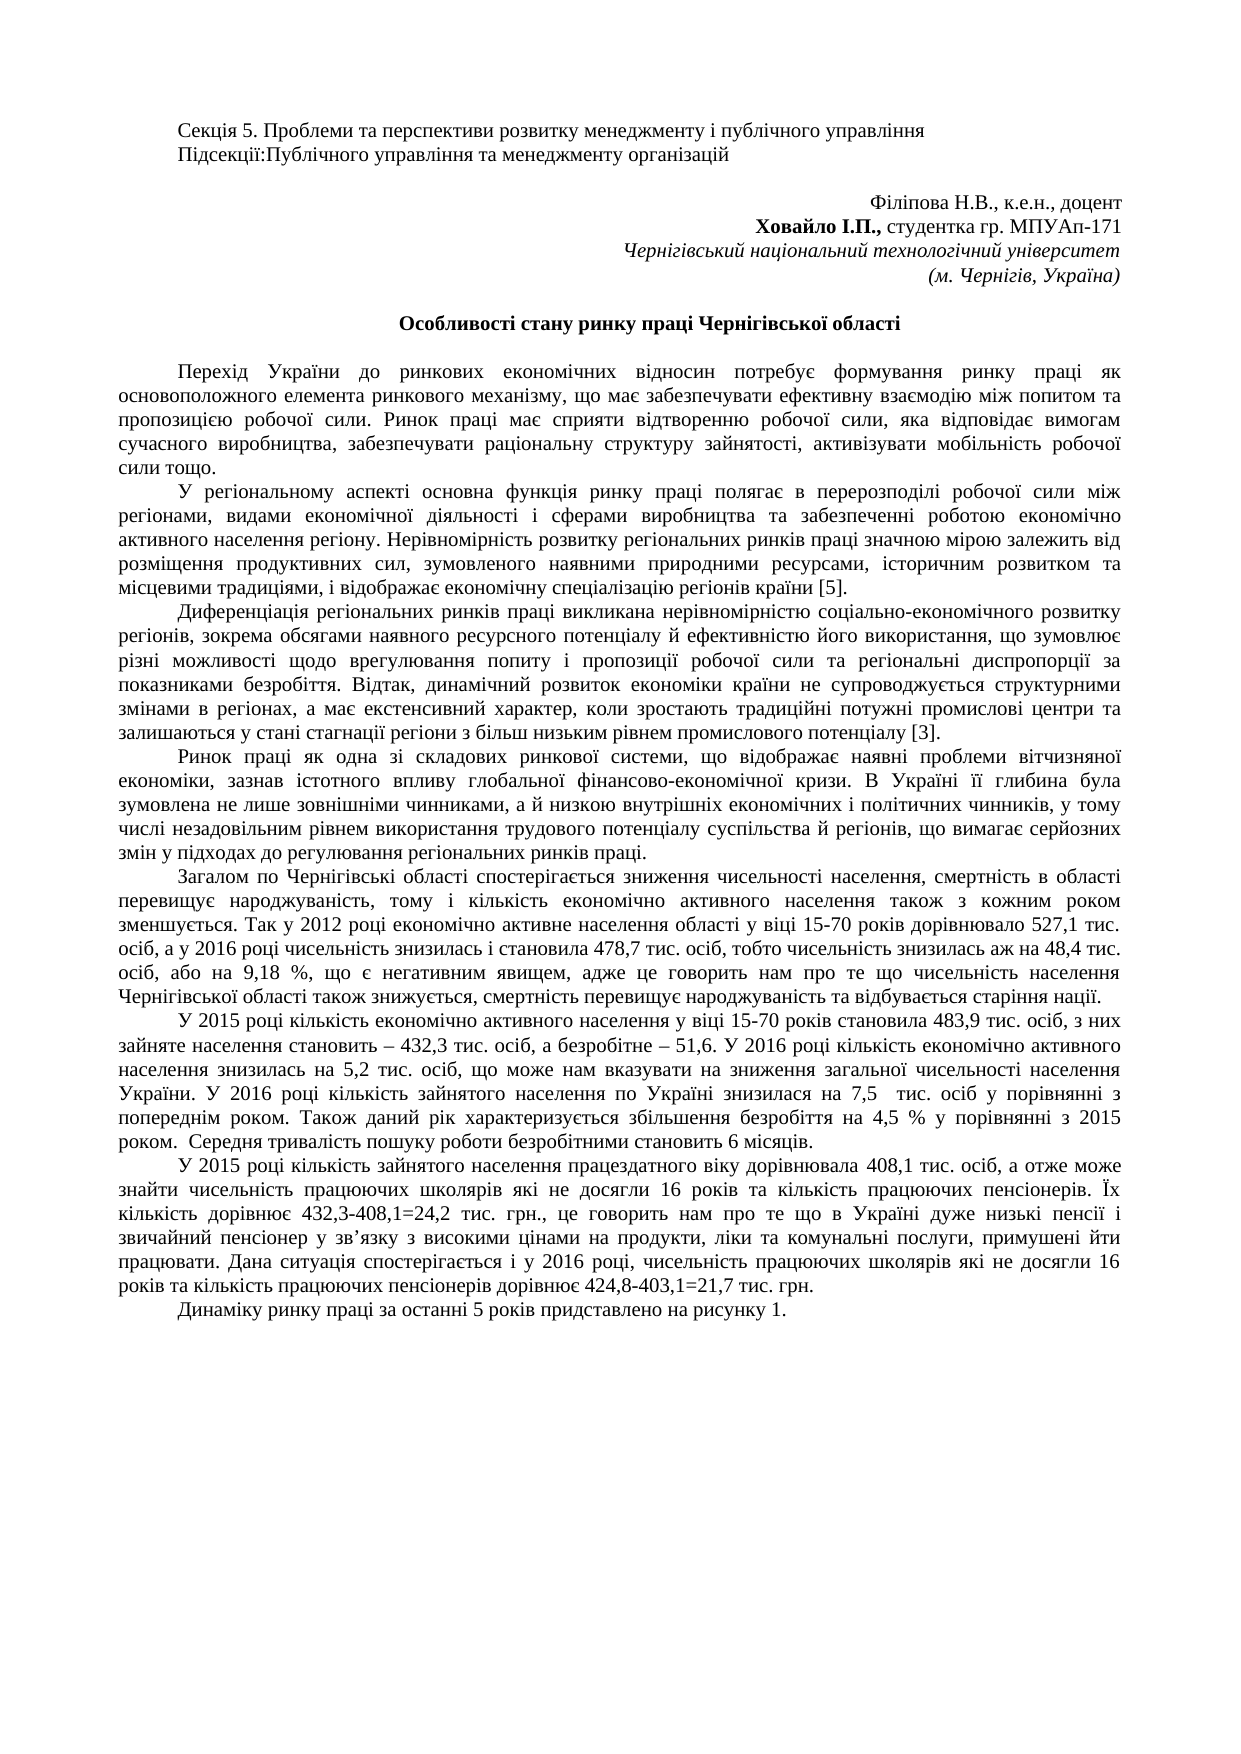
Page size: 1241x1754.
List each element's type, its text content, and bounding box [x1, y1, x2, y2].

text Ринок праці як одна зі складових ринкової системи, що відображає наявні проблеми вітчизняної економіки, зазнав істотного впливу глобальної фінансово-економічної кризи. В Україні її глибина була зумовлена не лише зовнішніми чинниками, а й низкою внутрішніх економічних і політичних чинників, у тому числі незадовільним рівнем використання трудового потенціалу суспільства й регіонів, що вимагає серйозних змін у підходах до регулювання регіональних ринків праці. [118, 744, 1122, 864]
text У 2015 році кількість економічно активного населення у віці 15-70 років становила 483,9 тис. осіб, з них зайняте населення становить – 432,3 тис. осіб, а безробітне – 51,6. У 2016 році кількість економічно активного населення знизилась на 5,2 тис. осіб, що може нам вказувати на зниження загальної чисельності населення України. У 2016 році кількість зайнятого населення по Україні знизилася на 7,5 тис. осіб у порівнянні з попереднім роком. Також даний рік характеризується збільшення безробіття на 4,5 % у порівнянні з 2015 роком. Середня тривалість пошуку роботи безробітними становить 6 місяців. [118, 1008, 1122, 1153]
text Філіпова Н.В., к.е.н., доцент [118, 190, 1122, 214]
text (м. Чернігів, Україна) [118, 262, 1122, 287]
text Чернігівський національний технологічний університет [118, 238, 1122, 262]
text Диференціація регіональних ринків праці викликана нерівномірністю соціально-економічного розвитку регіонів, зокрема обсягами наявного ресурсного потенціалу й ефективністю його використання, що зумовлює різні можливості щодо врегулювання попиту і пропозиції робочої сили та регіональні диспропорції за показниками безробіття. Відтак, динамічний розвиток економіки країни не супроводжується структурними змінами в регіонах, а має екстенсивний характер, коли зростають традиційні потужні промислові центри та залишаються у стані стагнації регіони з більш низьким рівнем промислового потенціалу [3]. [118, 599, 1122, 744]
text Загалом по Чернігівські області спостерігається зниження чисельності населення, смертність в області перевищує народжуваність, тому і кількість економічно активного населення також з кожним роком зменшується. Так у 2012 році економічно активне населення області у віці 15-70 років дорівнювало 527,1 тис. осіб, а у 2016 році чисельність знизилась і становила 478,7 тис. осіб, тобто чисельність знизилась аж на 48,4 тис. осіб, або на 9,18 %, що є негативним явищем, адже це говорить нам про те що чисельність населення Чернігівської області також знижується, смертність перевищує народжуваність та відбувається старіння нації. [118, 864, 1122, 1008]
text Підсекції:Публічного управління та менеджменту організацій [118, 142, 1122, 166]
text Ховайло І.П., студентка гр. МПУАп-171 [118, 214, 1122, 238]
text Секція 5. Проблеми та перспективи розвитку менеджменту і публічного управління [118, 118, 1122, 142]
text У 2015 році кількість зайнятого населення працездатного віку дорівнювала 408,1 тис. осіб, а отже може знайти чисельність працюючих школярів які не досягли 16 років та кількість працюючих пенсіонерів. Їх кількість дорівнює 432,3-408,1=24,2 тис. грн., це говорить нам про те що в Україні дуже низькі пенсії і звичайний пенсіонер у зв’язку з високими цінами на продукти, ліки та комунальні послуги, примушені йти працювати. Дана ситуація спостерігається і у 2016 році, чисельність працюючих школярів які не досягли 16 років та кількість працюючих пенсіонерів дорівнює 424,8-403,1=21,7 тис. грн. [118, 1153, 1122, 1297]
text Особливості стану ринку праці Чернігівської області [118, 311, 1122, 335]
text Динаміку ринку праці за останні 5 років придставлено на рисунку 1. [118, 1297, 1122, 1321]
text У регіональному аспекті основна функція ринку праці полягає в перерозподілі робочої сили між регіонами, видами економічної діяльності і сферами виробництва та забезпеченні роботою економічно активного населення регіону. Нерівномірність розвитку регіональних ринків праці значною мірою залежить від розміщення продуктивних сил, зумовленого наявними природними ресурсами, історичним розвитком та місцевими традиціями, і відображає економічну спеціалізацію регіонів країни [5]. [118, 479, 1122, 599]
text Перехід України до ринкових економічних відносин потребує формування ринку праці як основоположного елемента ринкового механізму, що має забезпечувати ефективну взаємодію між попитом та пропозицією робочої сили. Ринок праці має сприяти відтворенню робочої сили, яка відповідає вимогам сучасного виробництва, забезпечувати раціональну структуру зайнятості, активізувати мобільність робочої сили тощо. [118, 359, 1122, 479]
